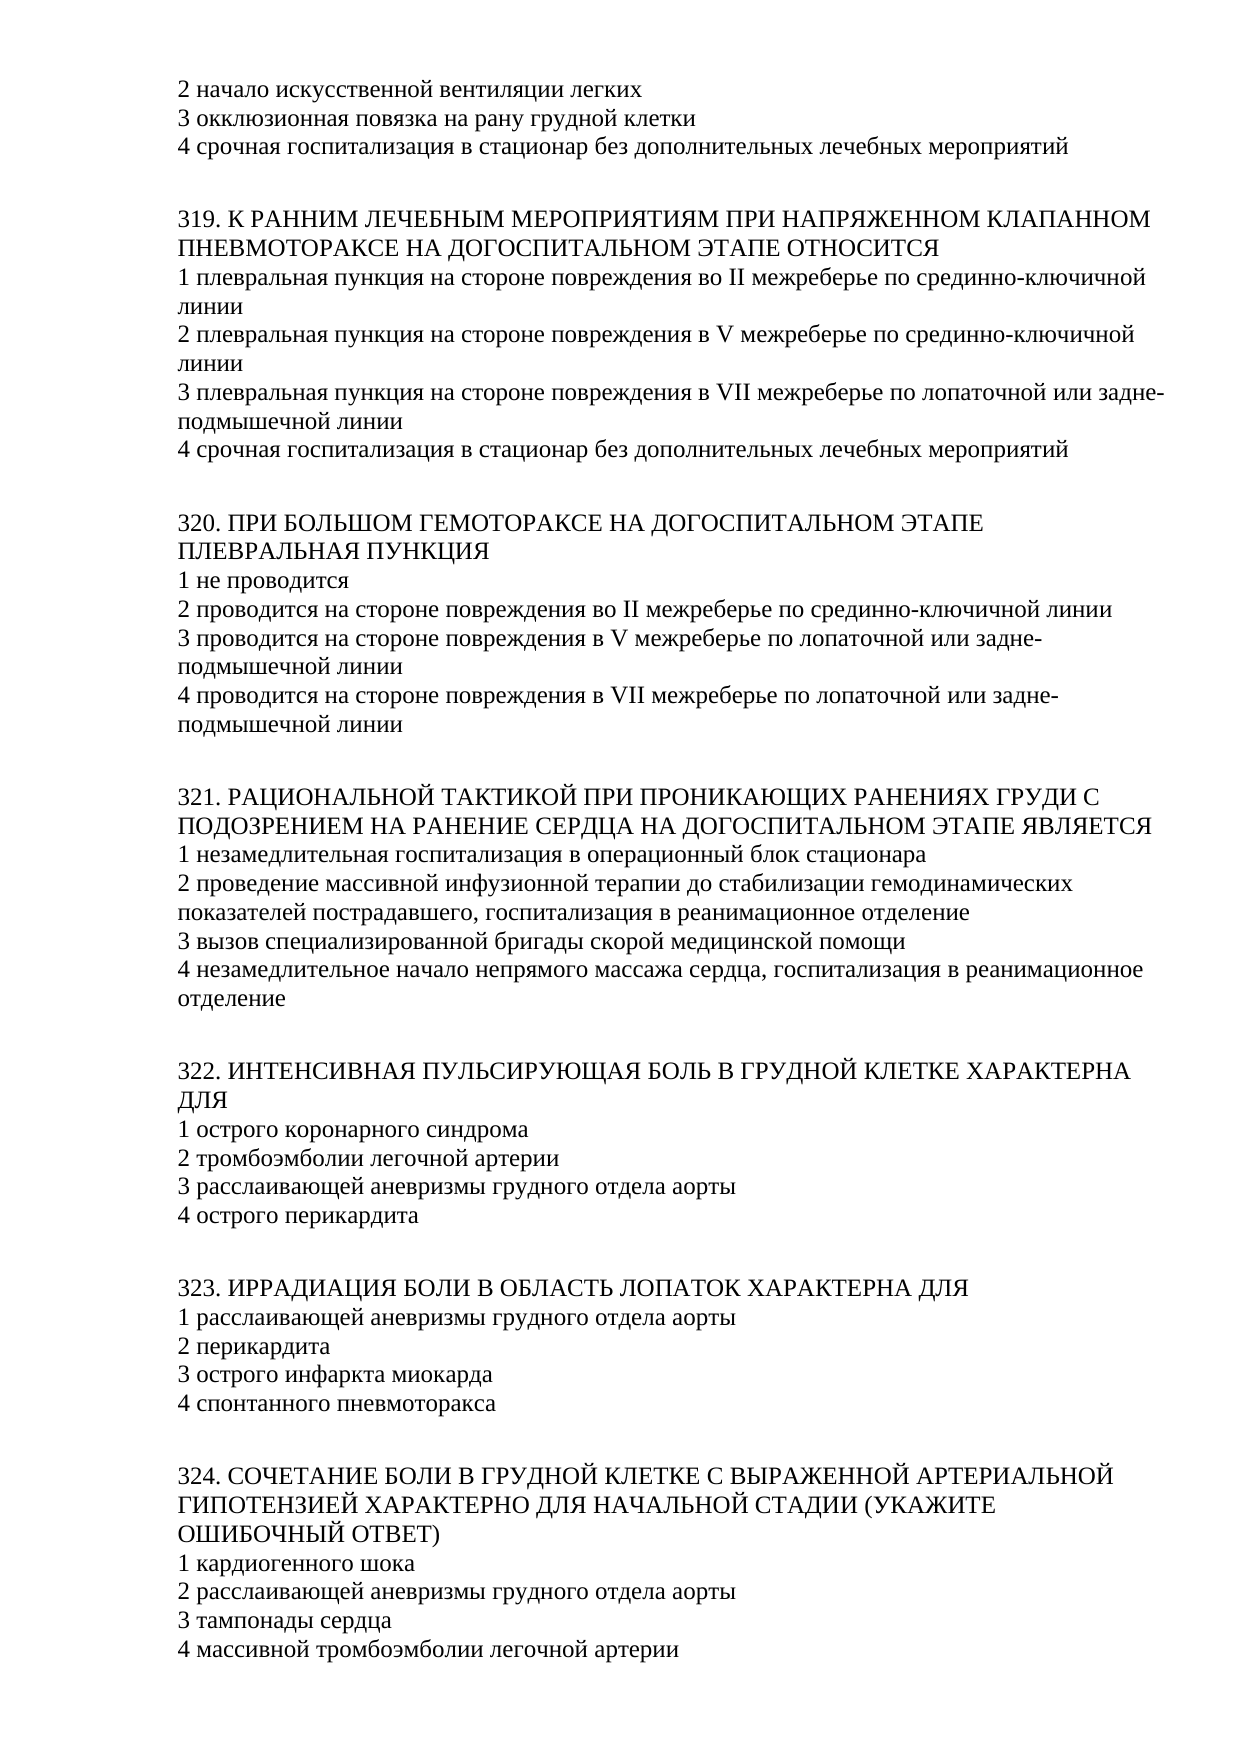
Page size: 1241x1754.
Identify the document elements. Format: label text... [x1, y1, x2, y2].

text 320. ПРИ БОЛЬШОМ ГЕМОТОРАКСЕ НА ДОГОСПИТАЛЬНОМ ЭТАПЕ ПЛЕВРАЛЬНАЯ ПУНКЦИЯ 1 не проводится 2 проводится на стороне повреждения во II межреберье по срединно-ключичной линии 3 проводится на стороне повреждения в V межреберье по лопаточной или задне-подмышечной линии 4 проводится на стороне повреждения в VII межреберье по лопаточной или задне-подмышечной линии [177, 508, 1167, 766]
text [177, 1461, 1167, 1663]
text 322. ИНТЕНСИВНАЯ ПУЛЬСИРУЮЩАЯ БОЛЬ В ГРУДНОЙ КЛЕТКЕ ХАРАКТЕРНА ДЛЯ 1 острого коронарного синдрома 2 тромбоэмболии легочной артерии 3 расслаивающей аневризмы грудного отдела аорты 4 острого перикардита [177, 1056, 1167, 1258]
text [177, 74, 1167, 189]
text 321. РАЦИОНАЛЬНОЙ ТАКТИКОЙ ПРИ ПРОНИКАЮЩИХ РАНЕНИЯХ ГРУДИ С ПОДОЗРЕНИЕМ НА РАНЕНИЕ СЕРДЦА НА ДОГОСПИТАЛЬНОМ ЭТАПЕ ЯВЛЯЕТСЯ 1 незамедлительная госпитализация в операционный блок стационара 2 проведение массивной инфузионной терапии до стабилизации гемодинамических показателей пострадавшего, госпитализация в реанимационное отделение 3 вызов специализированной бригады скорой медицинской помощи 4 незамедлительное начало непрямого массажа сердца, госпитализация в реанимационное отделение [177, 782, 1167, 1041]
text 319. К РАННИМ ЛЕЧЕБНЫМ МЕРОПРИЯТИЯМ ПРИ НАПРЯЖЕННОМ КЛАПАННОМ ПНЕВМОТОРАКСЕ НА ДОГОСПИТАЛЬНОМ ЭТАПЕ ОТНОСИТСЯ 1 плевральная пункция на стороне повреждения во II межреберье по срединно-ключичной линии 2 плевральная пункция на стороне повреждения в V межреберье по срединно-ключичной линии 3 плевральная пункция на стороне повреждения в VII межреберье по лопаточной или задне-подмышечной линии 4 срочная госпитализация в стационар без дополнительных лечебных мероприятий [177, 204, 1167, 492]
text 323. ИРРАДИАЦИЯ БОЛИ В ОБЛАСТЬ ЛОПАТОК ХАРАКТЕРНА ДЛЯ 1 расслаивающей аневризмы грудного отдела аорты 2 перикардита 3 острого инфаркта миокарда 4 спонтанного пневмоторакса [177, 1273, 1167, 1446]
